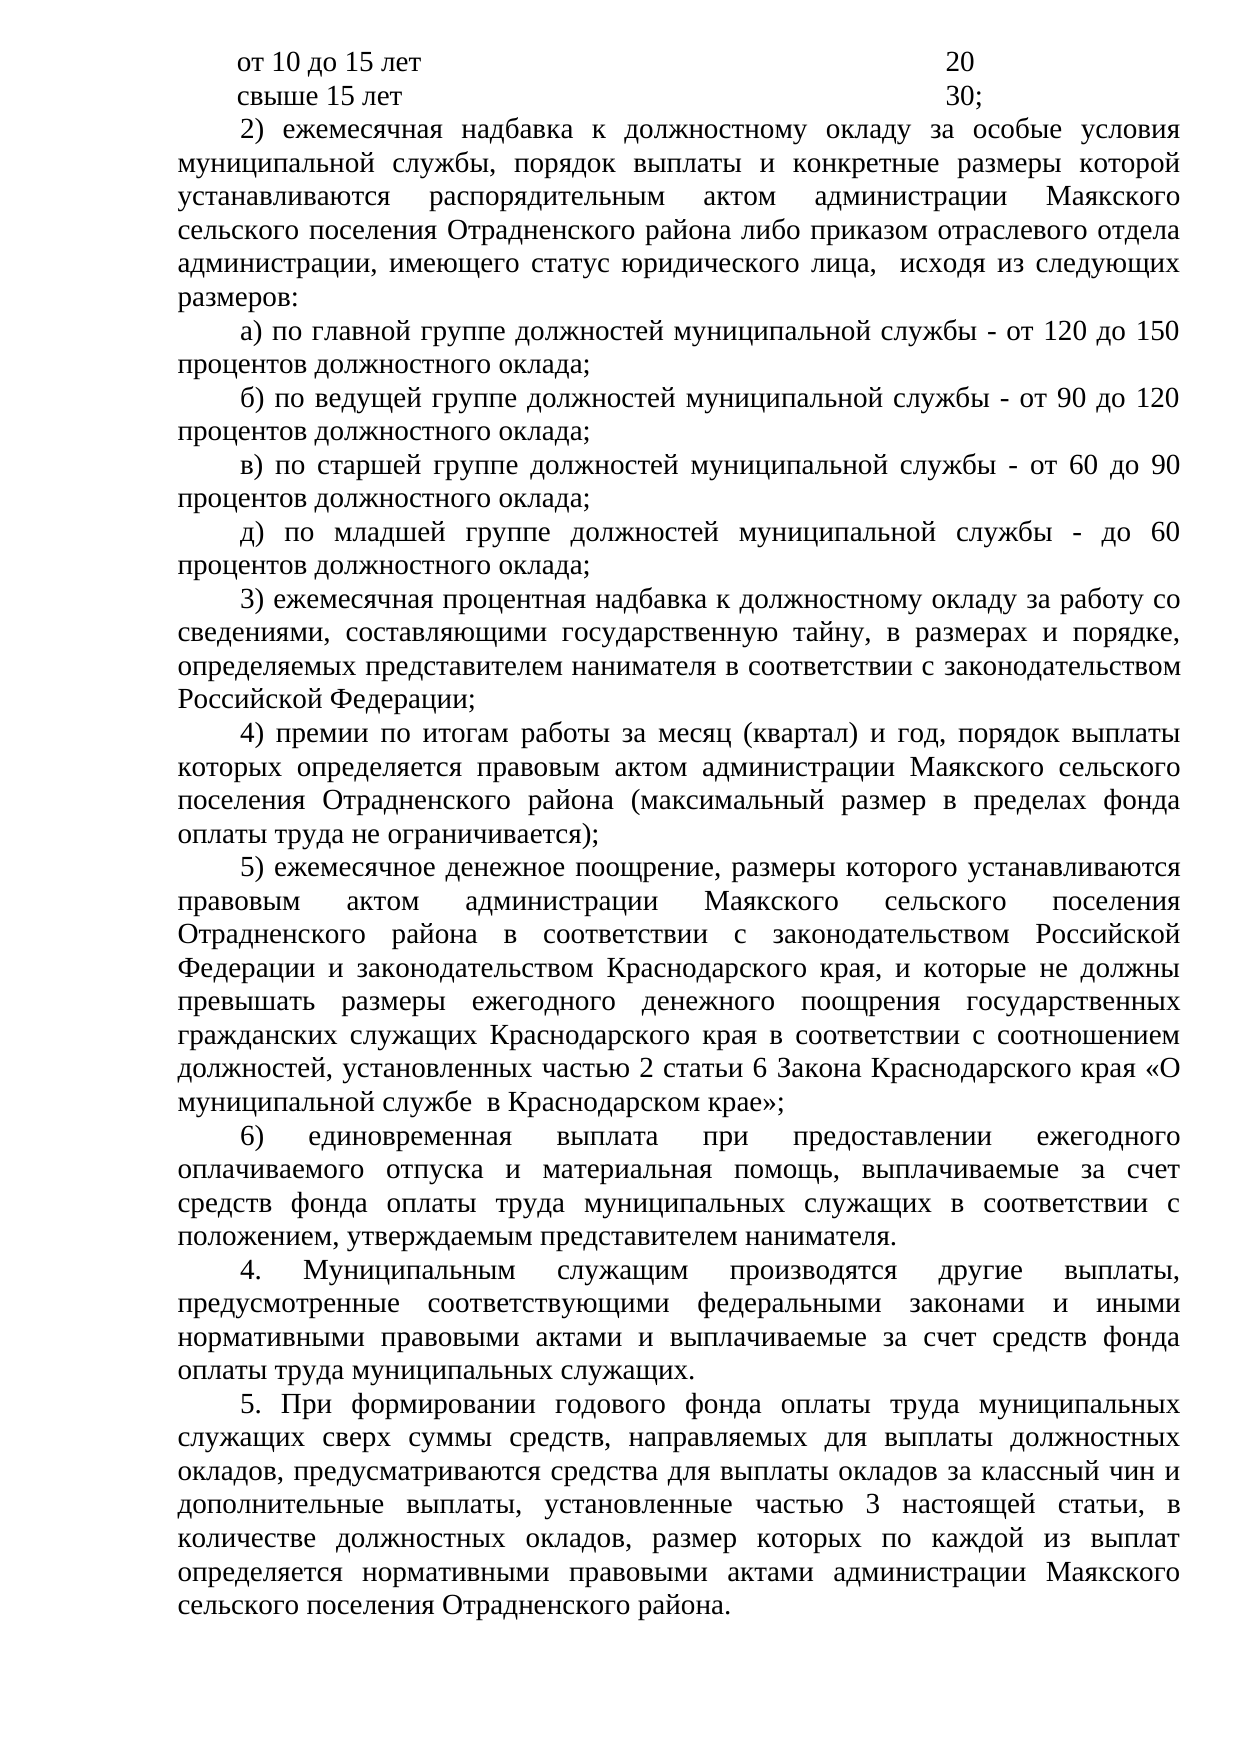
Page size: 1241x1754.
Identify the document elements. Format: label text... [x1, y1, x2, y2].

text 6) единовременная выплата при предоставлении ежегодного оплачиваемого отпуска и материальная помощь, выплачиваемые за счет средств фонда оплаты труда муниципальных служащих в соответствии с положением, утверждаемым представителем нанимателя. [177, 1118, 1181, 1252]
table_cell от 10 до 15 лет [177, 44, 886, 78]
text а) по главной группе должностей муниципальной службы - от 120 до 150 процентов должностного оклада; [177, 313, 1181, 380]
table_cell 20 [886, 44, 1181, 78]
table_cell свыше 15 лет [177, 78, 886, 111]
text 4) премии по итогам работы за месяц (квартал) и год, порядок выплаты которых определяется правовым актом администрации Маякского сельского поселения Отрадненского района (максимальный размер в пределах фонда оплаты труда не ограничивается); [177, 715, 1181, 849]
table_cell 30; [886, 78, 1181, 111]
text в) по старшей группе должностей муниципальной службы - от 60 до 90 процентов должностного оклада; [177, 447, 1181, 514]
text 2) ежемесячная надбавка к должностному окладу за особые условия муниципальной службы, порядок выплаты и конкретные размеры которой устанавливаются распорядительным актом администрации Маякского сельского поселения Отрадненского района либо приказом отраслевого отдела администрации, имеющего статус юридического лица, исходя из следующих размеров: [177, 111, 1181, 313]
text д) по младшей группе должностей муниципальной службы - до 60 процентов должностного оклада; [177, 514, 1181, 581]
text 4. Муниципальным служащим производятся другие выплаты, предусмотренные соответствующими федеральными законами и иными нормативными правовыми актами и выплачиваемые за счет средств фонда оплаты труда муниципальных служащих. [177, 1252, 1181, 1386]
text 5. При формировании годового фонда оплаты труда муниципальных служащих сверх суммы средств, направляемых для выплаты должностных окладов, предусматриваются средства для выплаты окладов за классный чин и дополнительные выплаты, установленные частью 3 настоящей статьи, в количестве должностных окладов, размер которых по каждой из выплат определяется нормативными правовыми актами администрации Маякского сельского поселения Отрадненского района. [177, 1386, 1181, 1621]
text б) по ведущей группе должностей муниципальной службы - от 90 до 120 процентов должностного оклада; [177, 380, 1181, 447]
text 5) ежемесячное денежное поощрение, размеры которого устанавливаются правовым актом администрации Маякского сельского поселения Отрадненского района в соответствии с законодательством Российской Федерации и законодательством Краснодарского края, и которые не должны превышать размеры ежегодного денежного поощрения государственных гражданских служащих Краснодарского края в соответствии с соотношением должностей, установленных частью 2 статьи 6 Закона Краснодарского края «О муниципальной службе в Краснодарском крае»; [177, 849, 1181, 1118]
text 3) ежемесячная процентная надбавка к должностному окладу за работу со сведениями, составляющими государственную тайну, в размерах и порядке, определяемых представителем нанимателя в соответствии с законодательством Российской Федерации; [177, 581, 1181, 715]
